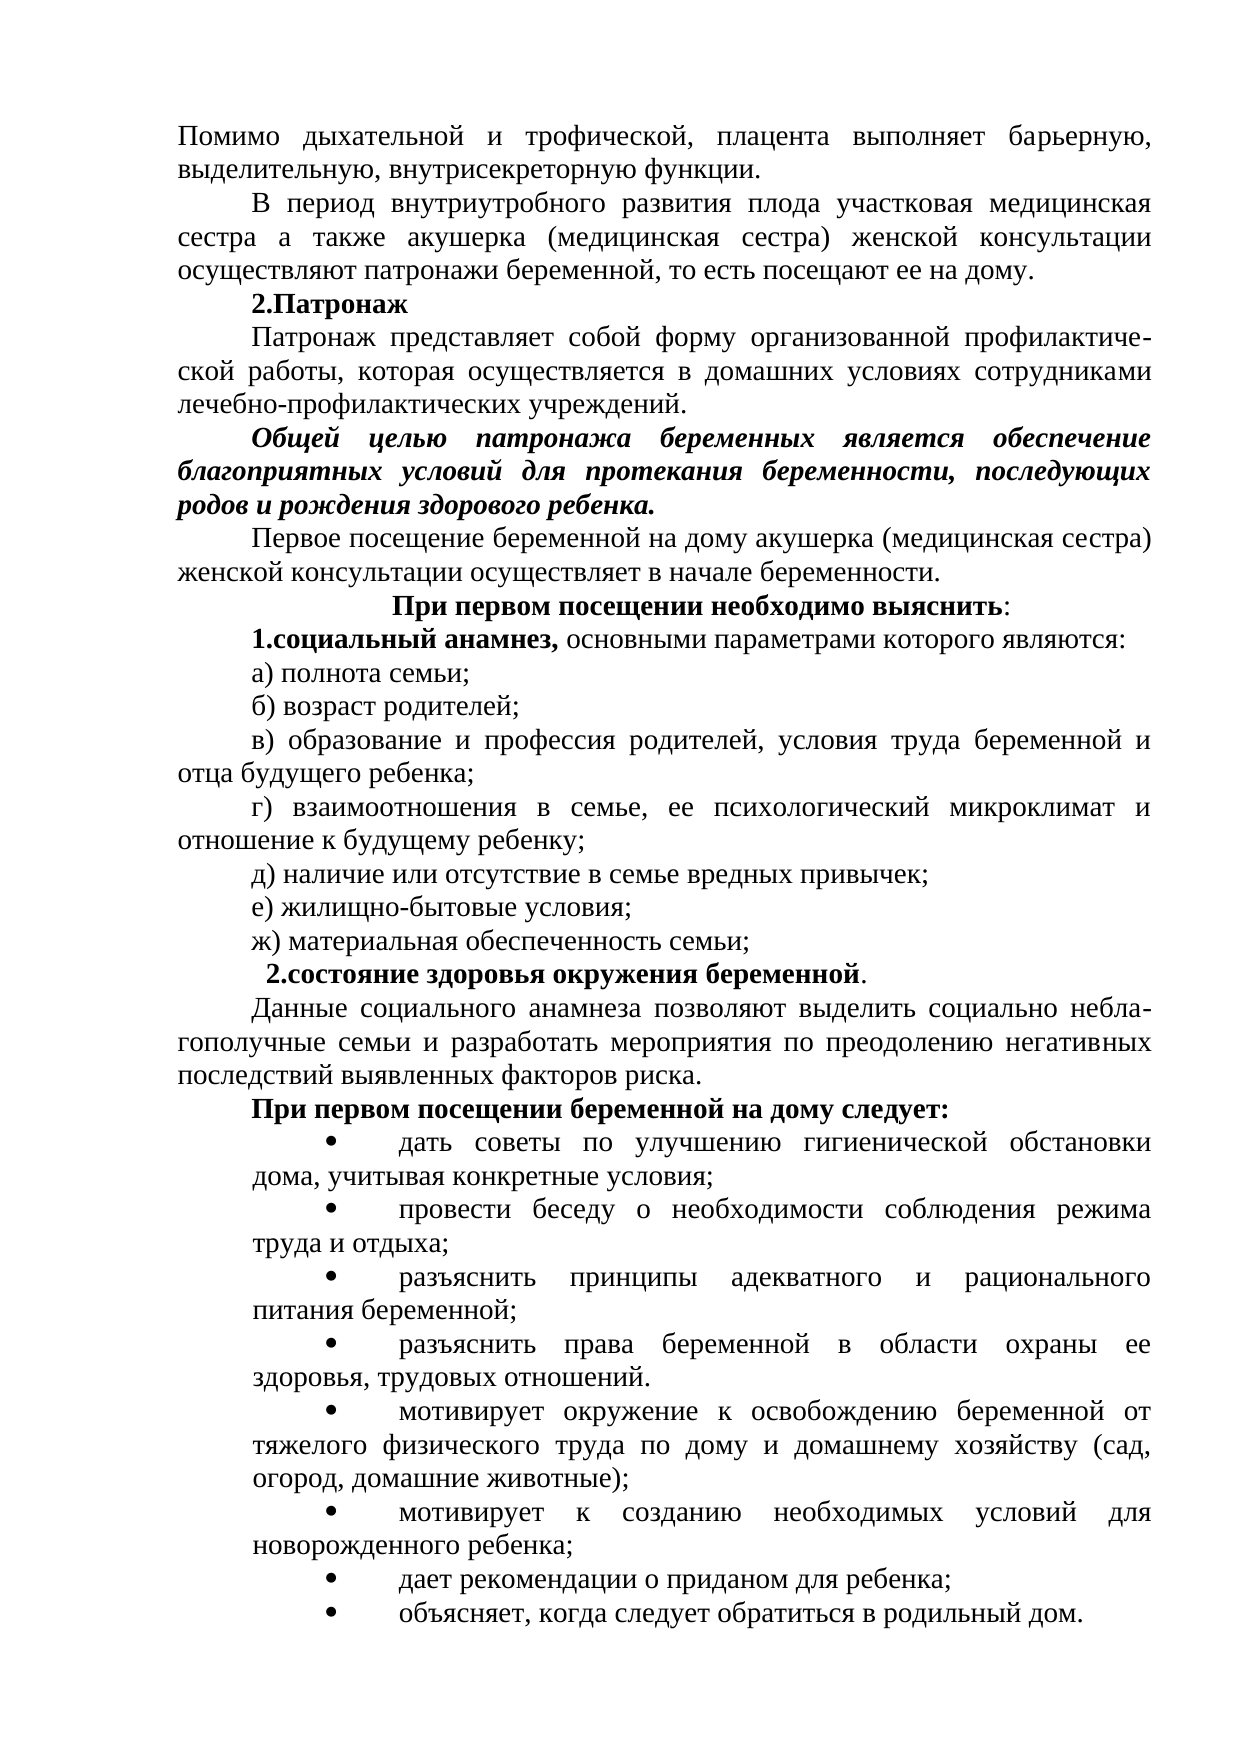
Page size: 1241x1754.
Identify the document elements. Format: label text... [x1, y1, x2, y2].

list мотивирует окружение к освобождению беременной от тяжелого физического труда по дому и домашнему хозяйству (сад, огород, домашние животные); [252, 1393, 1152, 1494]
text Данные социального анамнеза позволяют выделить социально неблагополучные семьи и разработать мероприятия по преодолению негативных последствий выявленных факторов риска. [177, 990, 1152, 1091]
text 1.социальный анамнез, основными параметрами которого являются: [177, 621, 1152, 655]
text д) наличие или отсутствие в семье вредных привычек; [177, 856, 1152, 889]
text е) жилищно-бытовые условия; [177, 889, 1152, 923]
list дать советы по улучшению гигиенической обстановки дома, учитывая конкретные условия; [252, 1124, 1152, 1192]
text ж) материальная обеспеченность семьи; [177, 923, 1152, 957]
text 2.Патронаж [177, 286, 1152, 319]
list объясняет, когда следует обратиться в родильный дом. [252, 1595, 1152, 1628]
list дает рекомендации о приданом для ребенка; [252, 1561, 1152, 1595]
text В период внутриутробного развития плода участковая медицинская сестра а также акушерка (медицинская сестра) женской консультации осуществляют патронажи беременной, то есть посещают ее на дому. [177, 185, 1152, 286]
list разъяснить принципы адекватного и рационального питания беременной; [252, 1259, 1152, 1326]
text Общей целью патронажа беременных является обеспечение благоприятных условий для протекания беременности, последующих родов и рождения здорового ребенка. [177, 420, 1152, 521]
text б) возраст родителей; [177, 688, 1152, 722]
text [177, 118, 1152, 185]
text г) взаимоотношения в семье, ее психологический микроклимат и отношение к будущему ребенку; [177, 789, 1152, 856]
text Патронаж представляет собой форму организованной профилактической работы, которая осуществляется в домашних условиях сотрудниками лечебно-профилактических учреждений. [177, 319, 1152, 420]
text При первом посещении беременной на дому следует: [177, 1091, 1152, 1124]
list провести беседу о необходимости соблюдения режима труда и отдыха; [252, 1192, 1152, 1259]
text 2.состояние здоровья окружения беременной. [177, 957, 1152, 990]
text а) полнота семьи; [177, 655, 1152, 688]
text При первом посещении необходимо выяснить: [177, 588, 1152, 621]
text Первое посещение беременной на дому акушерка (медицинская сестра) женской консультации осуществляет в начале беременности. [177, 521, 1152, 588]
list мотивирует к созданию необходимых условий для новорожденного ребенка; [252, 1494, 1152, 1561]
list разъяснить права беременной в области охраны ее здоровья, трудовых отношений. [252, 1326, 1152, 1393]
text в) образование и профессия родителей, условия труда беременной и отца будущего ребенка; [177, 722, 1152, 789]
